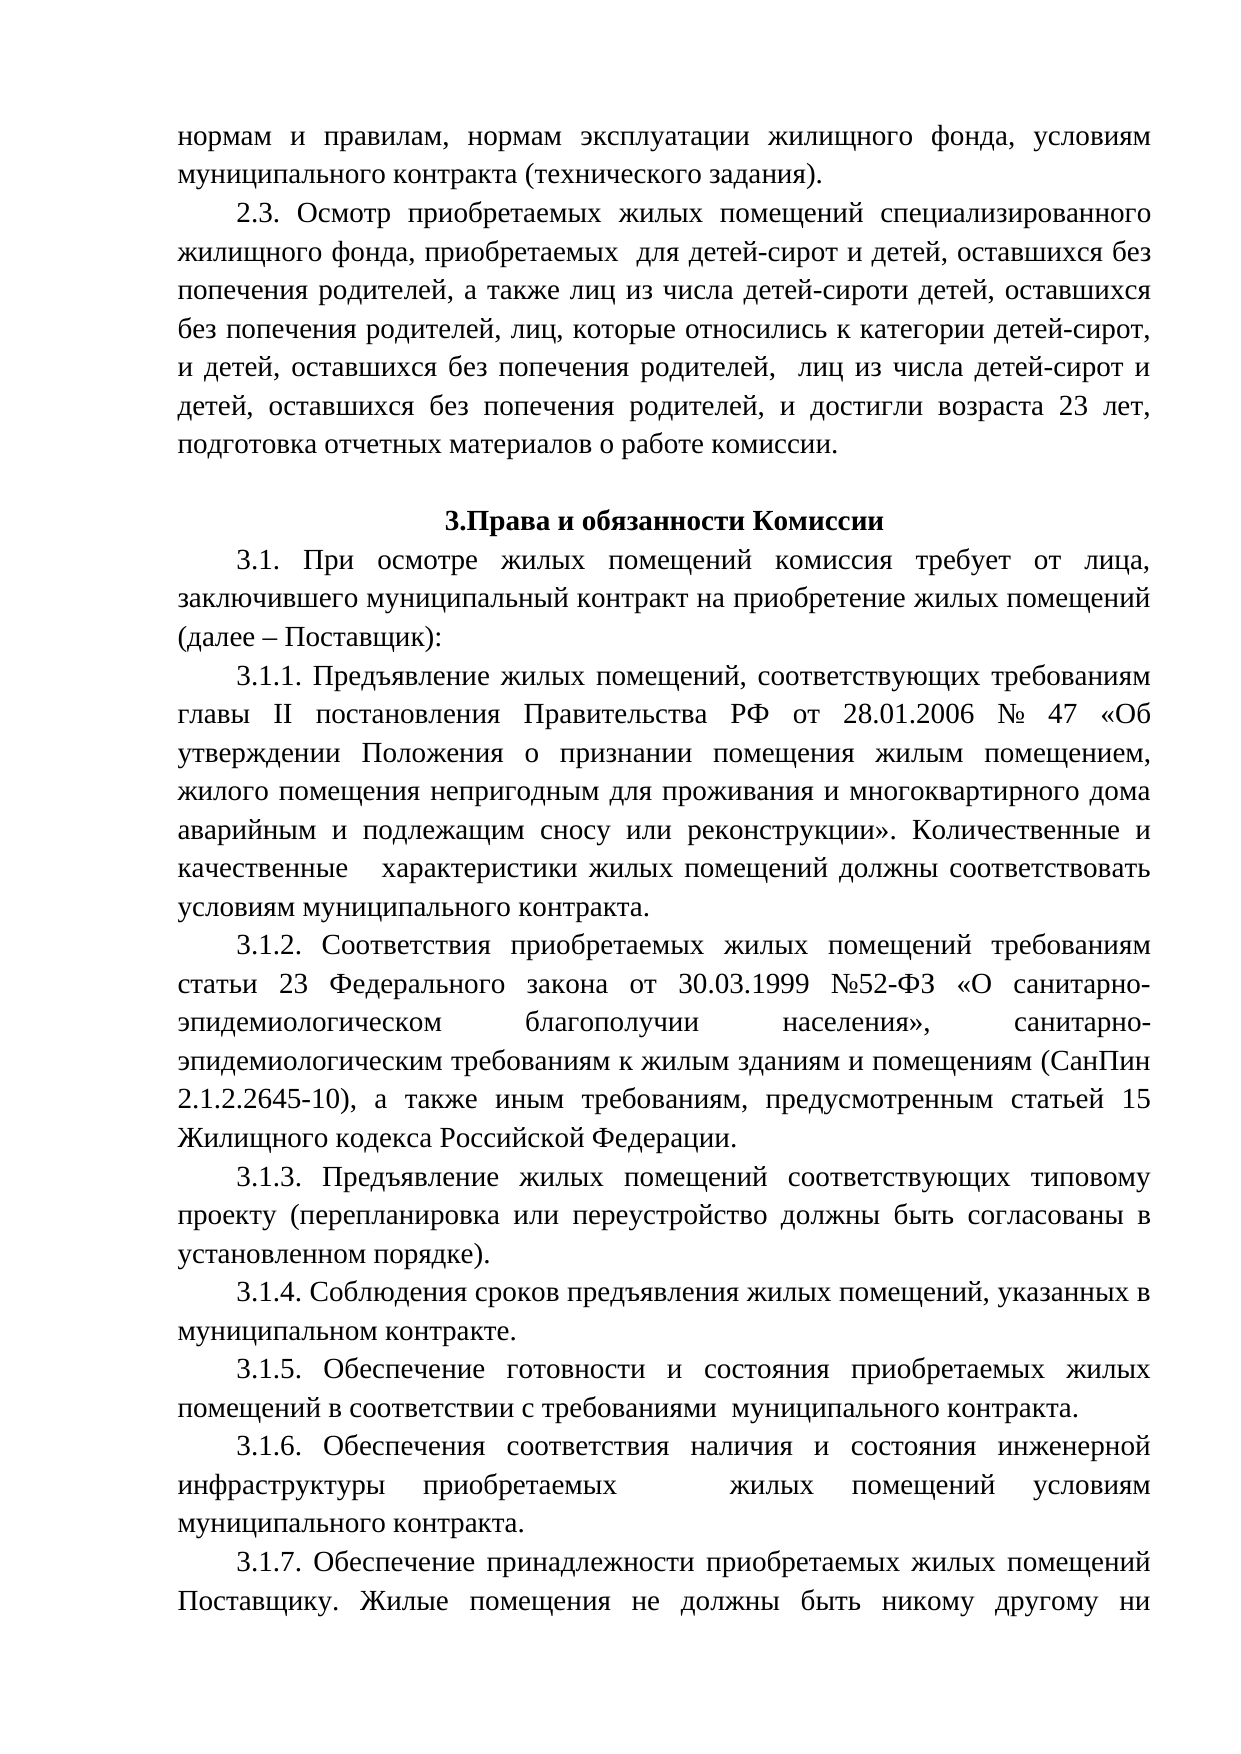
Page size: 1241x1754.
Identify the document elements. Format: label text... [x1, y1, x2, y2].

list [177, 118, 1152, 190]
list 2.3. Осмотр приобретаемых жилых помещений специализированного жилищного фонда, приобретаемых для детей-сирот и детей, оставшихся без попечения родителей, а также лиц из числа детей-сироти детей, оставшихся без попечения родителей, лиц, которые относились к категории детей-сирот, и детей, оставшихся без попечения родителей, лиц из числа детей-сирот и детей, оставшихся без попечения родителей, и достигли возраста 23 лет, подготовка отчетных материалов о работе комиссии. [177, 195, 1152, 460]
list 3.1.2. Соответствия приобретаемых жилых помещений требованиям статьи 23 Федерального закона от 30.03.1999 №52-ФЗ «О санитарно-эпидемиологическом благополучии населения», санитарно-эпидемиологическим требованиям к жилым зданиям и помещениям (СанПин 2.1.2.2645-10), а также иным требованиям, предусмотренным статьей 15 Жилищного кодекса Российской Федерации. [177, 927, 1152, 1154]
list 3.1.3. Предъявление жилых помещений соответствующих типовому проекту (перепланировка или переустройство должны быть согласованы в установленном порядке). [177, 1159, 1152, 1269]
list 3.1.1. Предъявление жилых помещений, соответствующих требованиям главы II постановления Правительства РФ от 28.01.2006 № 47 «Об утверждении Положения о признании помещения жилым помещением, жилого помещения непригодным для проживания и многоквартирного дома аварийным и подлежащим сносу или реконструкции». Количественные и качественные характеристики жилых помещений должны соответствовать условиям муниципального контракта. [177, 658, 1152, 922]
list 3.1.6. Обеспечения соответствия наличия и состояния инженерной инфраструктуры приобретаемых жилых помещений условиям муниципального контракта. [177, 1428, 1152, 1539]
list 3.1.5. Обеспечение готовности и состояния приобретаемых жилых помещений в соответствии с требованиями муниципального контракта. [177, 1351, 1152, 1423]
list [177, 1544, 1152, 1616]
list 3.1.4. Соблюдения сроков предъявления жилых помещений, указанных в муниципальном контракте. [177, 1274, 1152, 1346]
list 3.1. При осмотре жилых помещений комиссия требует от лица, заключившего муниципальный контракт на приобретение жилых помещений (далее – Поставщик): [177, 542, 1152, 653]
list 3.Права и обязанности Комиссии [177, 503, 1152, 537]
